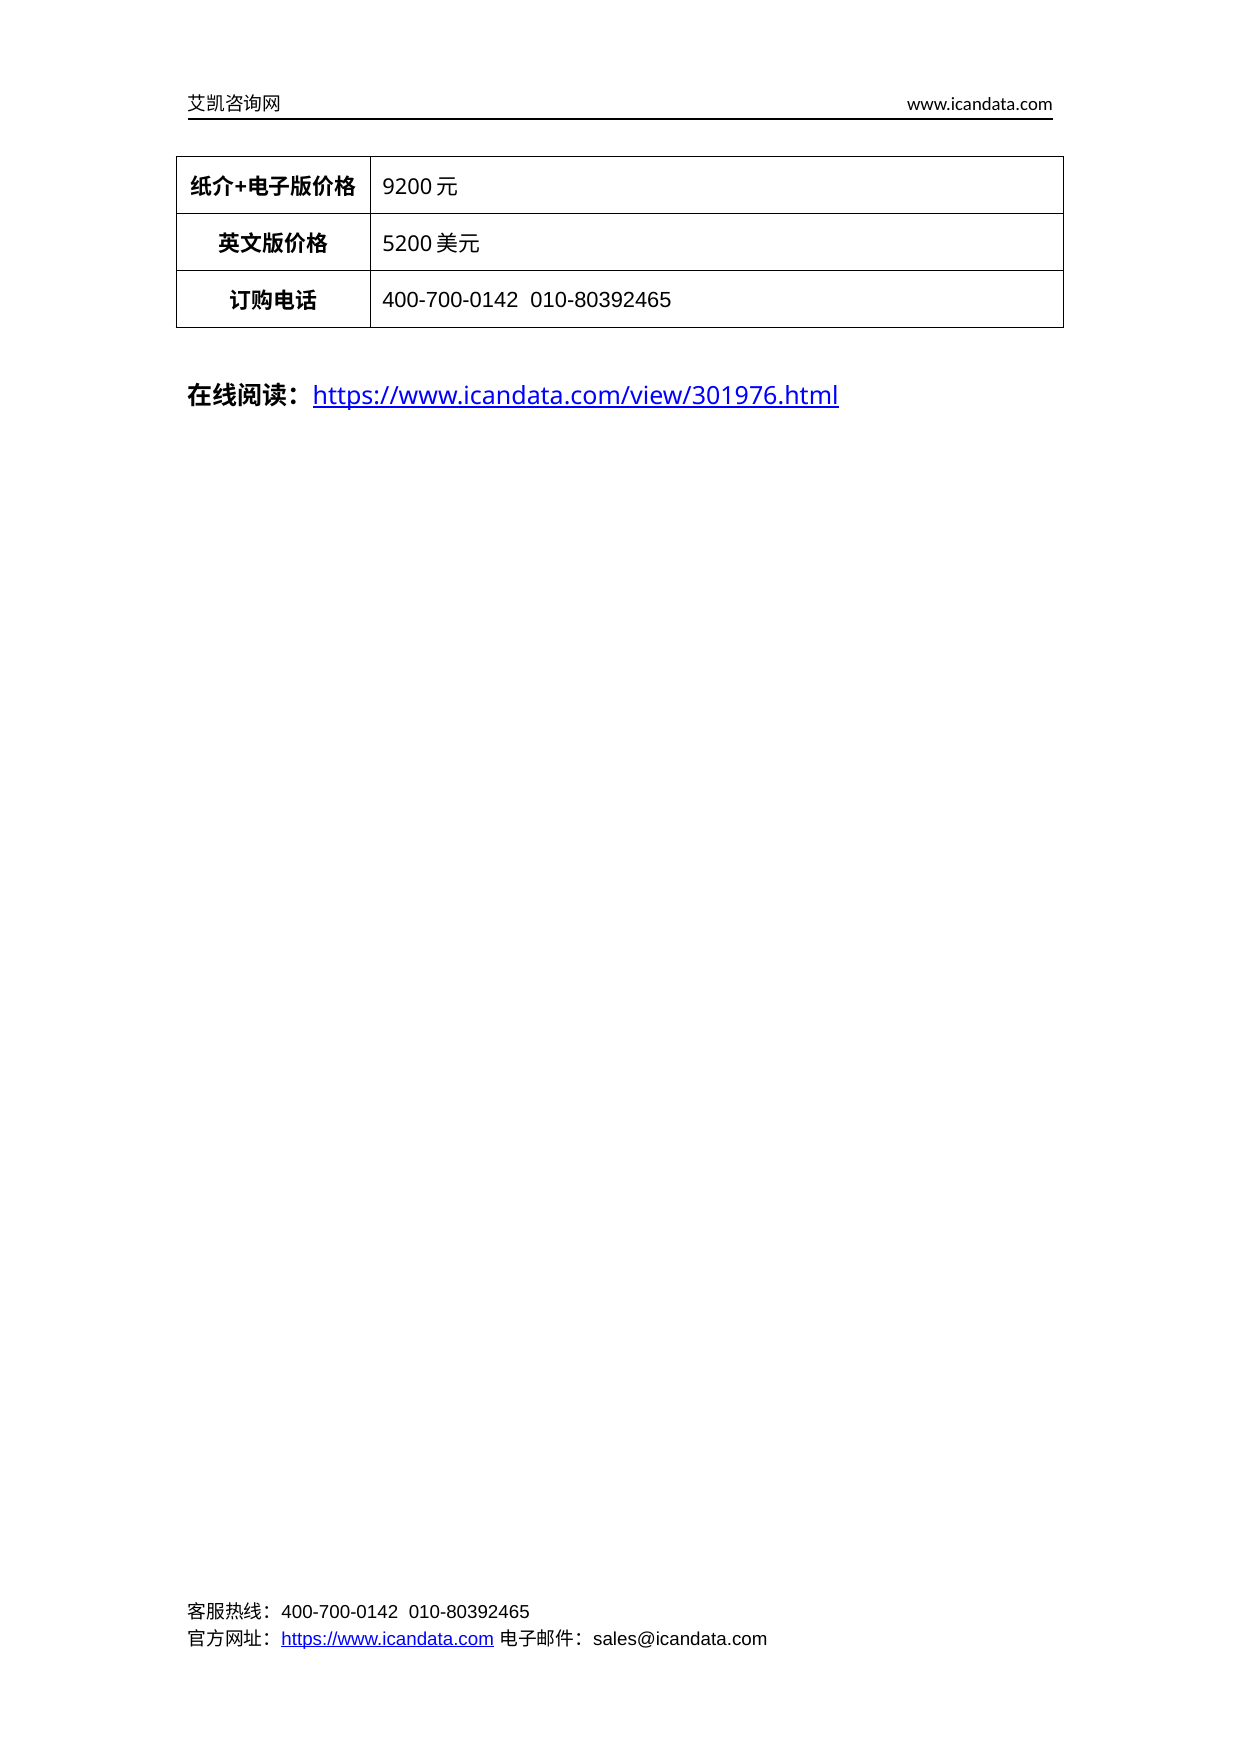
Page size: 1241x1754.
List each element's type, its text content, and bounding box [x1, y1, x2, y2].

text 在线阅读：https://www.icandata.com/view/301976.html [187, 361, 1053, 426]
table_cell 5200美元 [371, 214, 1063, 270]
table_cell 9200元 [371, 157, 1063, 213]
table_cell 400-700-0142 010-80392465 [371, 271, 1063, 327]
table_cell 订购电话 [177, 271, 370, 327]
table_cell 英文版价格 [177, 214, 370, 270]
table_cell 纸介+电子版价格 [177, 157, 370, 213]
